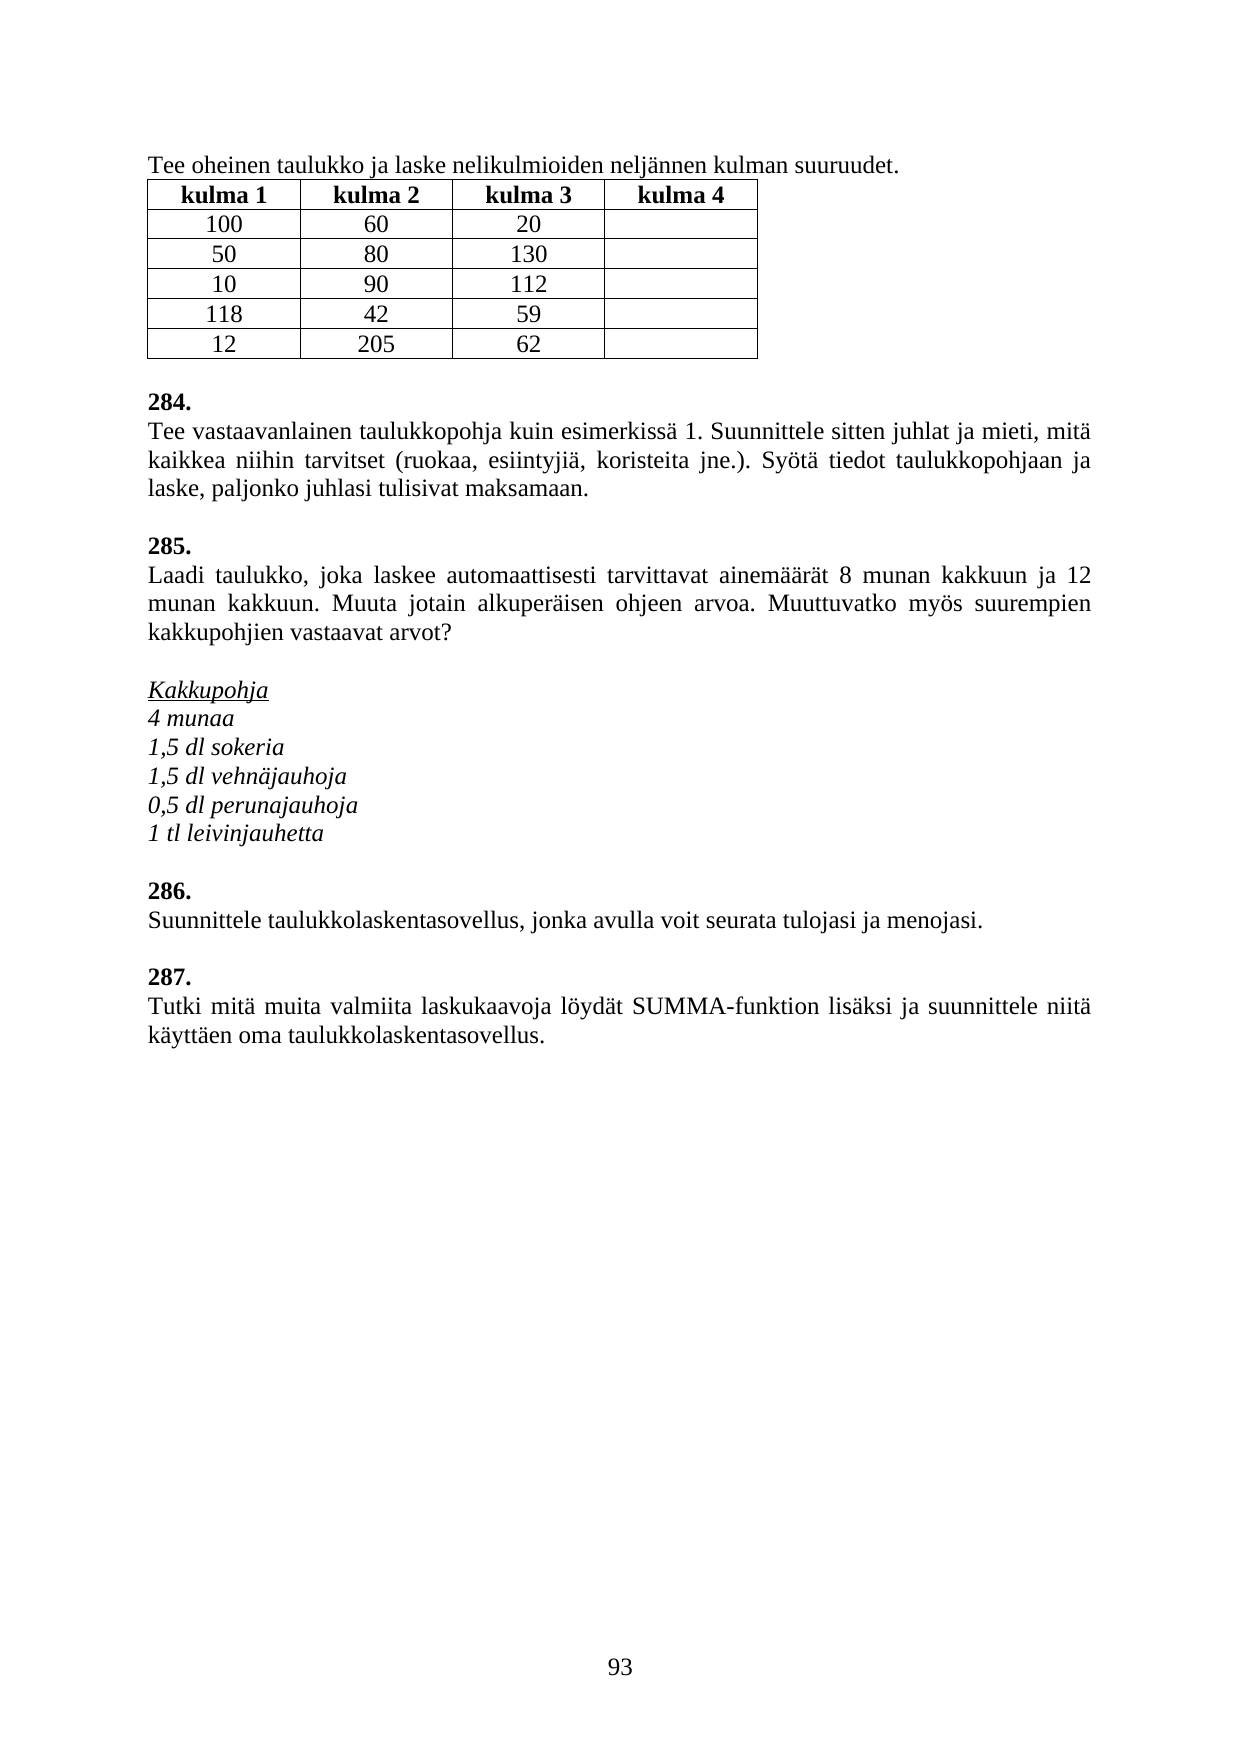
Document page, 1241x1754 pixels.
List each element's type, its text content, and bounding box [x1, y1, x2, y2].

table_cell 10 [148, 269, 300, 298]
list 4 munaa [148, 703, 1092, 732]
table_cell 60 [301, 210, 452, 238]
text Tee oheinen taulukko ja laske nelikulmioiden neljännen kulman suuruudet. [148, 150, 1092, 179]
table_cell [605, 299, 757, 328]
table_cell 130 [453, 239, 604, 268]
table_cell 50 [148, 239, 300, 268]
table_cell [605, 239, 757, 268]
table_cell 12 [148, 329, 300, 357]
text Tee vastaavanlainen taulukkopohja kuin esimerkissä 1. Suunnittele sitten juhlat ja mieti, mitä kaikkea niihin tarvitset (ruokaa, esiintyjiä, koristeita jne.). Syötä tiedot taulukkopohjaan ja laske, paljonko juhlasi tulisivat maksamaan. [148, 416, 1092, 502]
list Kakkupohja [148, 675, 1092, 703]
table_header kulma 4 [605, 180, 757, 208]
table_cell 59 [453, 299, 604, 328]
table_cell 90 [301, 269, 452, 298]
table_cell 112 [453, 269, 604, 298]
table_header kulma 2 [301, 180, 452, 208]
list 1 tl leivinjauhetta [148, 818, 1092, 847]
table_cell [605, 329, 757, 357]
table_cell 62 [453, 329, 604, 357]
table_cell 42 [301, 299, 452, 328]
text Tutki mitä muita valmiita laskukaavoja löydät SUMMA-funktion lisäksi ja suunnittele niitä käyttäen oma taulukkolaskentasovellus. [148, 991, 1092, 1048]
list 0,5 dl perunajauhoja [148, 790, 1092, 818]
table_cell 118 [148, 299, 300, 328]
table_cell [605, 210, 757, 238]
list 1,5 dl sokeria [148, 732, 1092, 761]
table_header kulma 3 [453, 180, 604, 208]
list 1,5 dl vehnäjauhoja [148, 761, 1092, 790]
table_cell 100 [148, 210, 300, 238]
table_cell 80 [301, 239, 452, 268]
table_cell [605, 269, 757, 298]
table_cell 20 [453, 210, 604, 238]
table_header kulma 1 [148, 180, 300, 208]
text Laadi taulukko, joka laskee automaattisesti tarvittavat ainemäärät 8 munan kakkuun ja 12 munan kakkuun. Muuta jotain alkuperäisen ohjeen arvoa. Muuttuvatko myös suurempien kakkupohjien vastaavat arvot? [148, 560, 1092, 646]
table_cell 205 [301, 329, 452, 357]
text Suunnittele taulukkolaskentasovellus, jonka avulla voit seurata tulojasi ja menojasi. [148, 905, 1092, 933]
